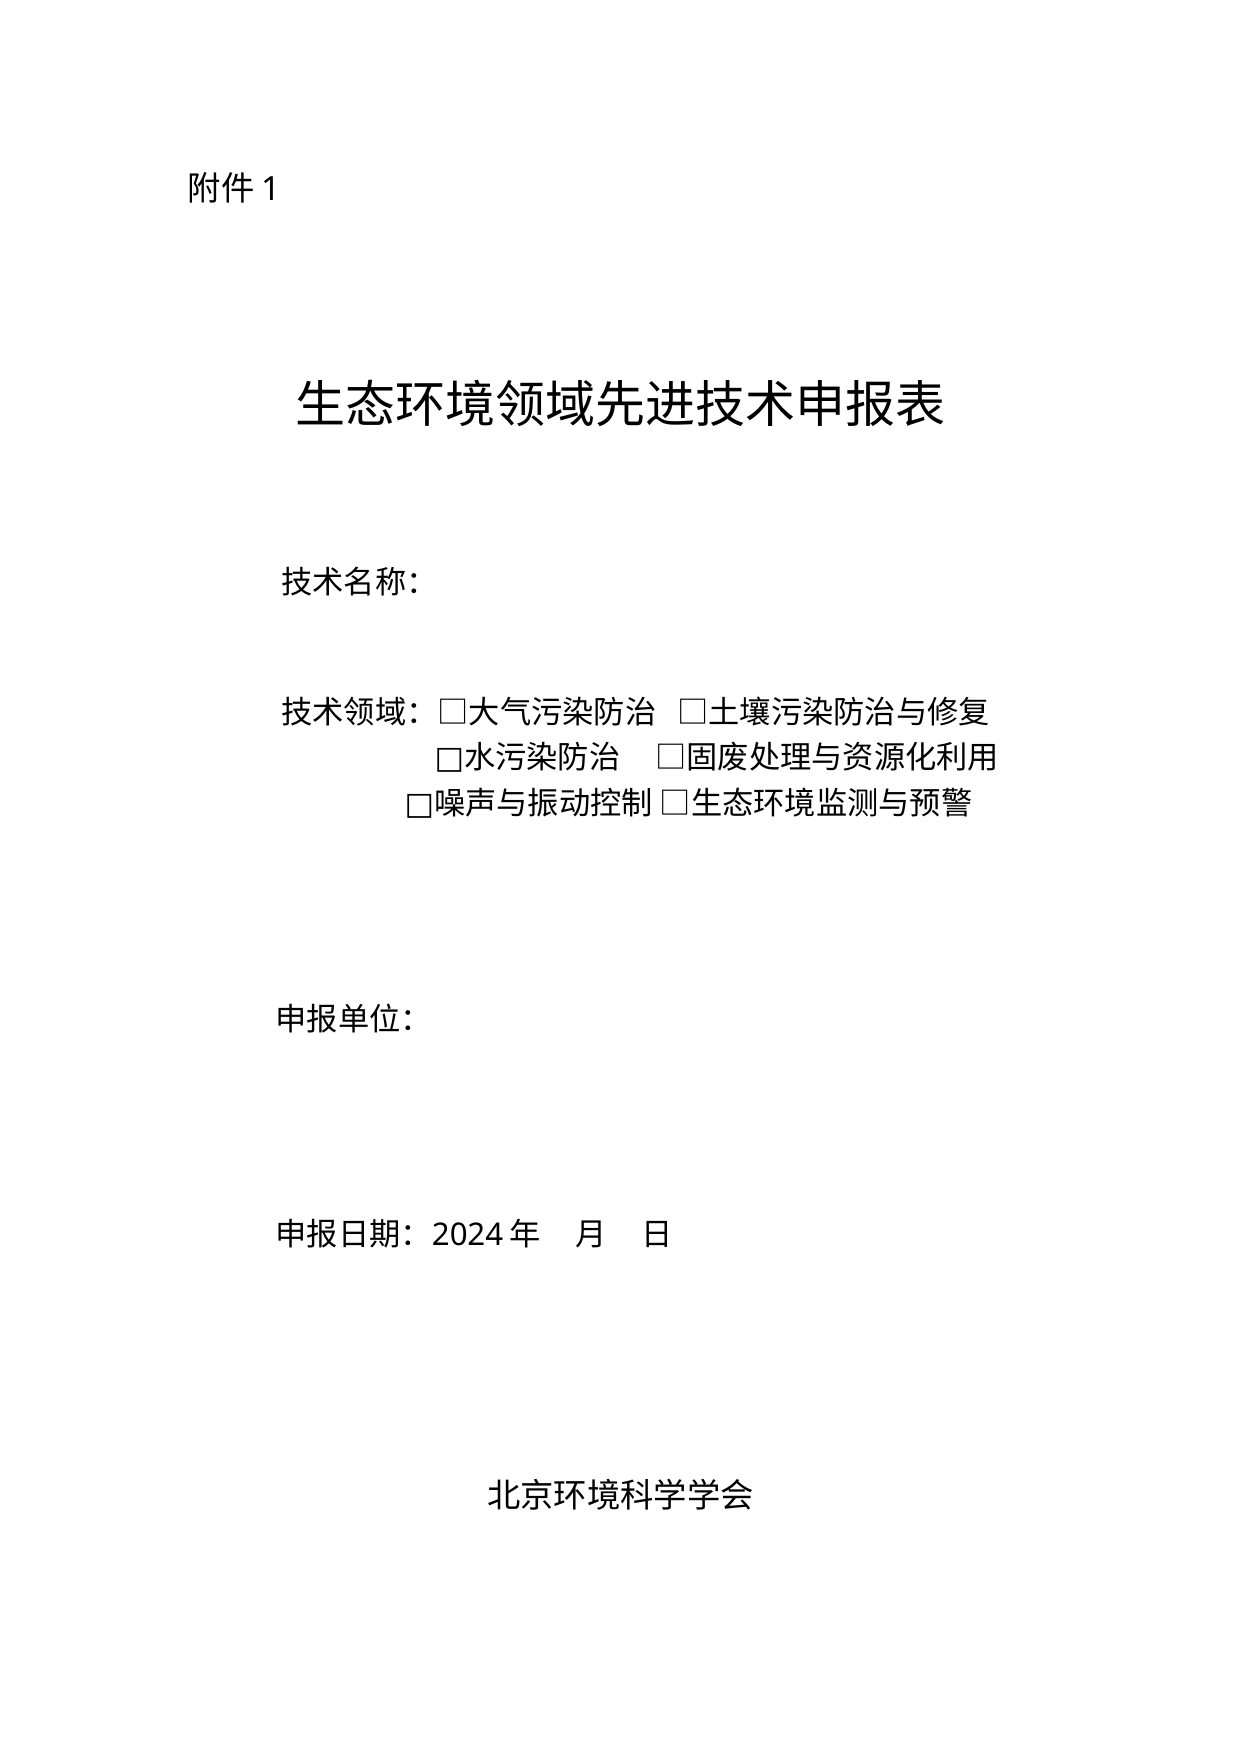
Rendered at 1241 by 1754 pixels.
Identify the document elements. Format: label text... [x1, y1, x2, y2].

text □水污染防治 □固废处理与资源化利用 [341, 733, 1053, 778]
text 技术名称： [187, 557, 1053, 602]
text 附件1 [187, 162, 1053, 210]
text 申报日期：2024年 月 日 [187, 1209, 1053, 1255]
text 北京环境科学学会 [187, 1468, 1053, 1517]
text 技术领域：□大气污染防治 □土壤污染防治与修复 [187, 687, 1053, 733]
text 申报单位： [187, 994, 1053, 1039]
text □噪声与振动控制 □生态环境监测与预警 [341, 778, 1053, 823]
text 生态环境领域先进技术申报表 [187, 365, 1053, 437]
